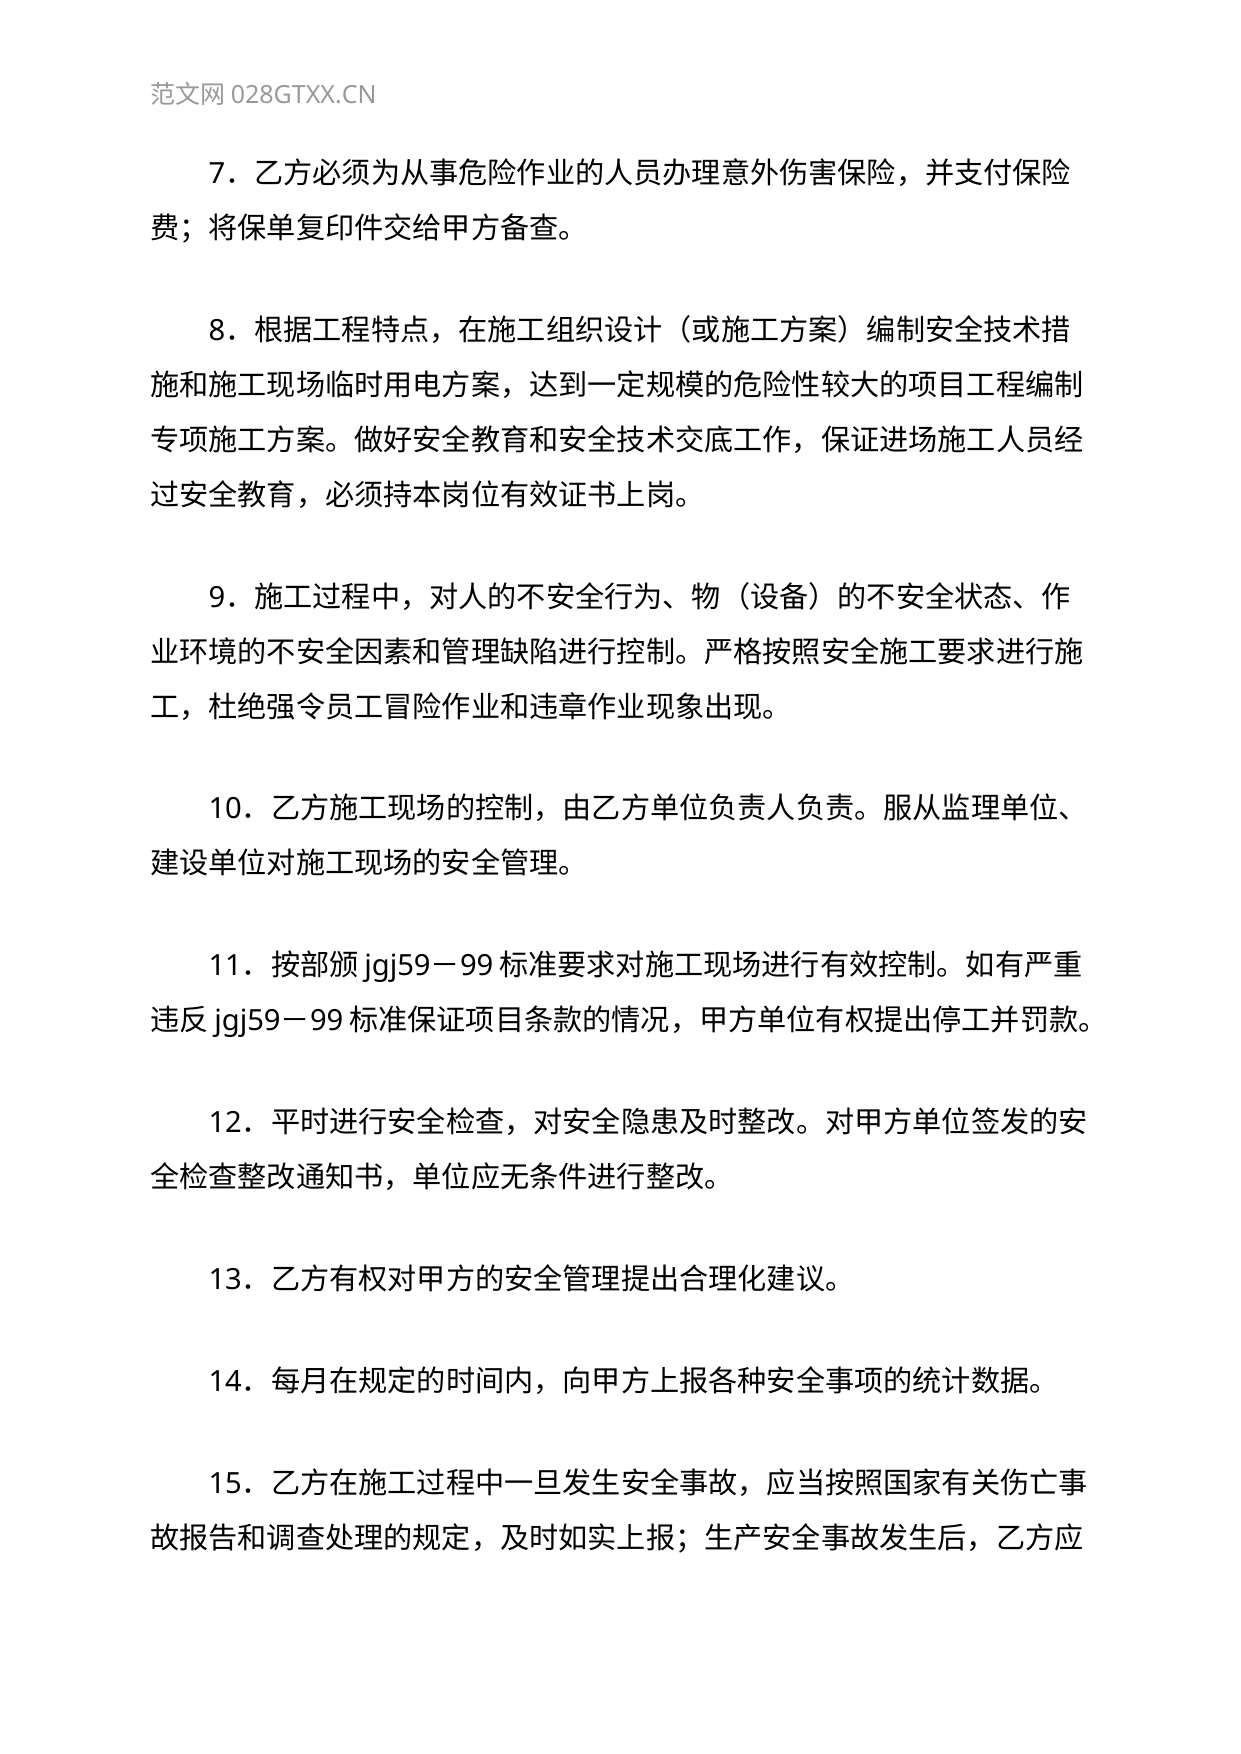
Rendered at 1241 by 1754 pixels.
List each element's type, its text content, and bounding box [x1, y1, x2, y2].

text 7．乙方必须为从事危险作业的人员办理意外伤害保险，并支付保险费；将保单复印件交给甲方备查。 [150, 150, 1090, 247]
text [150, 1459, 1090, 1557]
text 13．乙方有权对甲方的安全管理提出合理化建议。 [150, 1256, 1090, 1298]
text 10．乙方施工现场的控制，由乙方单位负责人负责。服从监理单位、建设单位对施工现场的安全管理。 [150, 785, 1090, 882]
text 12．平时进行安全检查，对安全隐患及时整改。对甲方单位签发的安全检查整改通知书，单位应无条件进行整改。 [150, 1099, 1090, 1196]
text 11．按部颁jgj59－99标准要求对施工现场进行有效控制。如有严重违反jgj59－99标准保证项目条款的情况，甲方单位有权提出停工并罚款。 [150, 942, 1090, 1039]
text 9．施工过程中，对人的不安全行为、物（设备）的不安全状态、作业环境的不安全因素和管理缺陷进行控制。严格按照安全施工要求进行施工，杜绝强令员工冒险作业和违章作业现象出现。 [150, 573, 1090, 726]
text 14．每月在规定的时间内，向甲方上报各种安全事项的统计数据。 [150, 1357, 1090, 1400]
text 8．根据工程特点，在施工组织设计（或施工方案）编制安全技术措施和施工现场临时用电方案，达到一定规模的危险性较大的项目工程编制专项施工方案。做好安全教育和安全技术交底工作，保证进场施工人员经过安全教育，必须持本岗位有效证书上岗。 [150, 307, 1090, 514]
